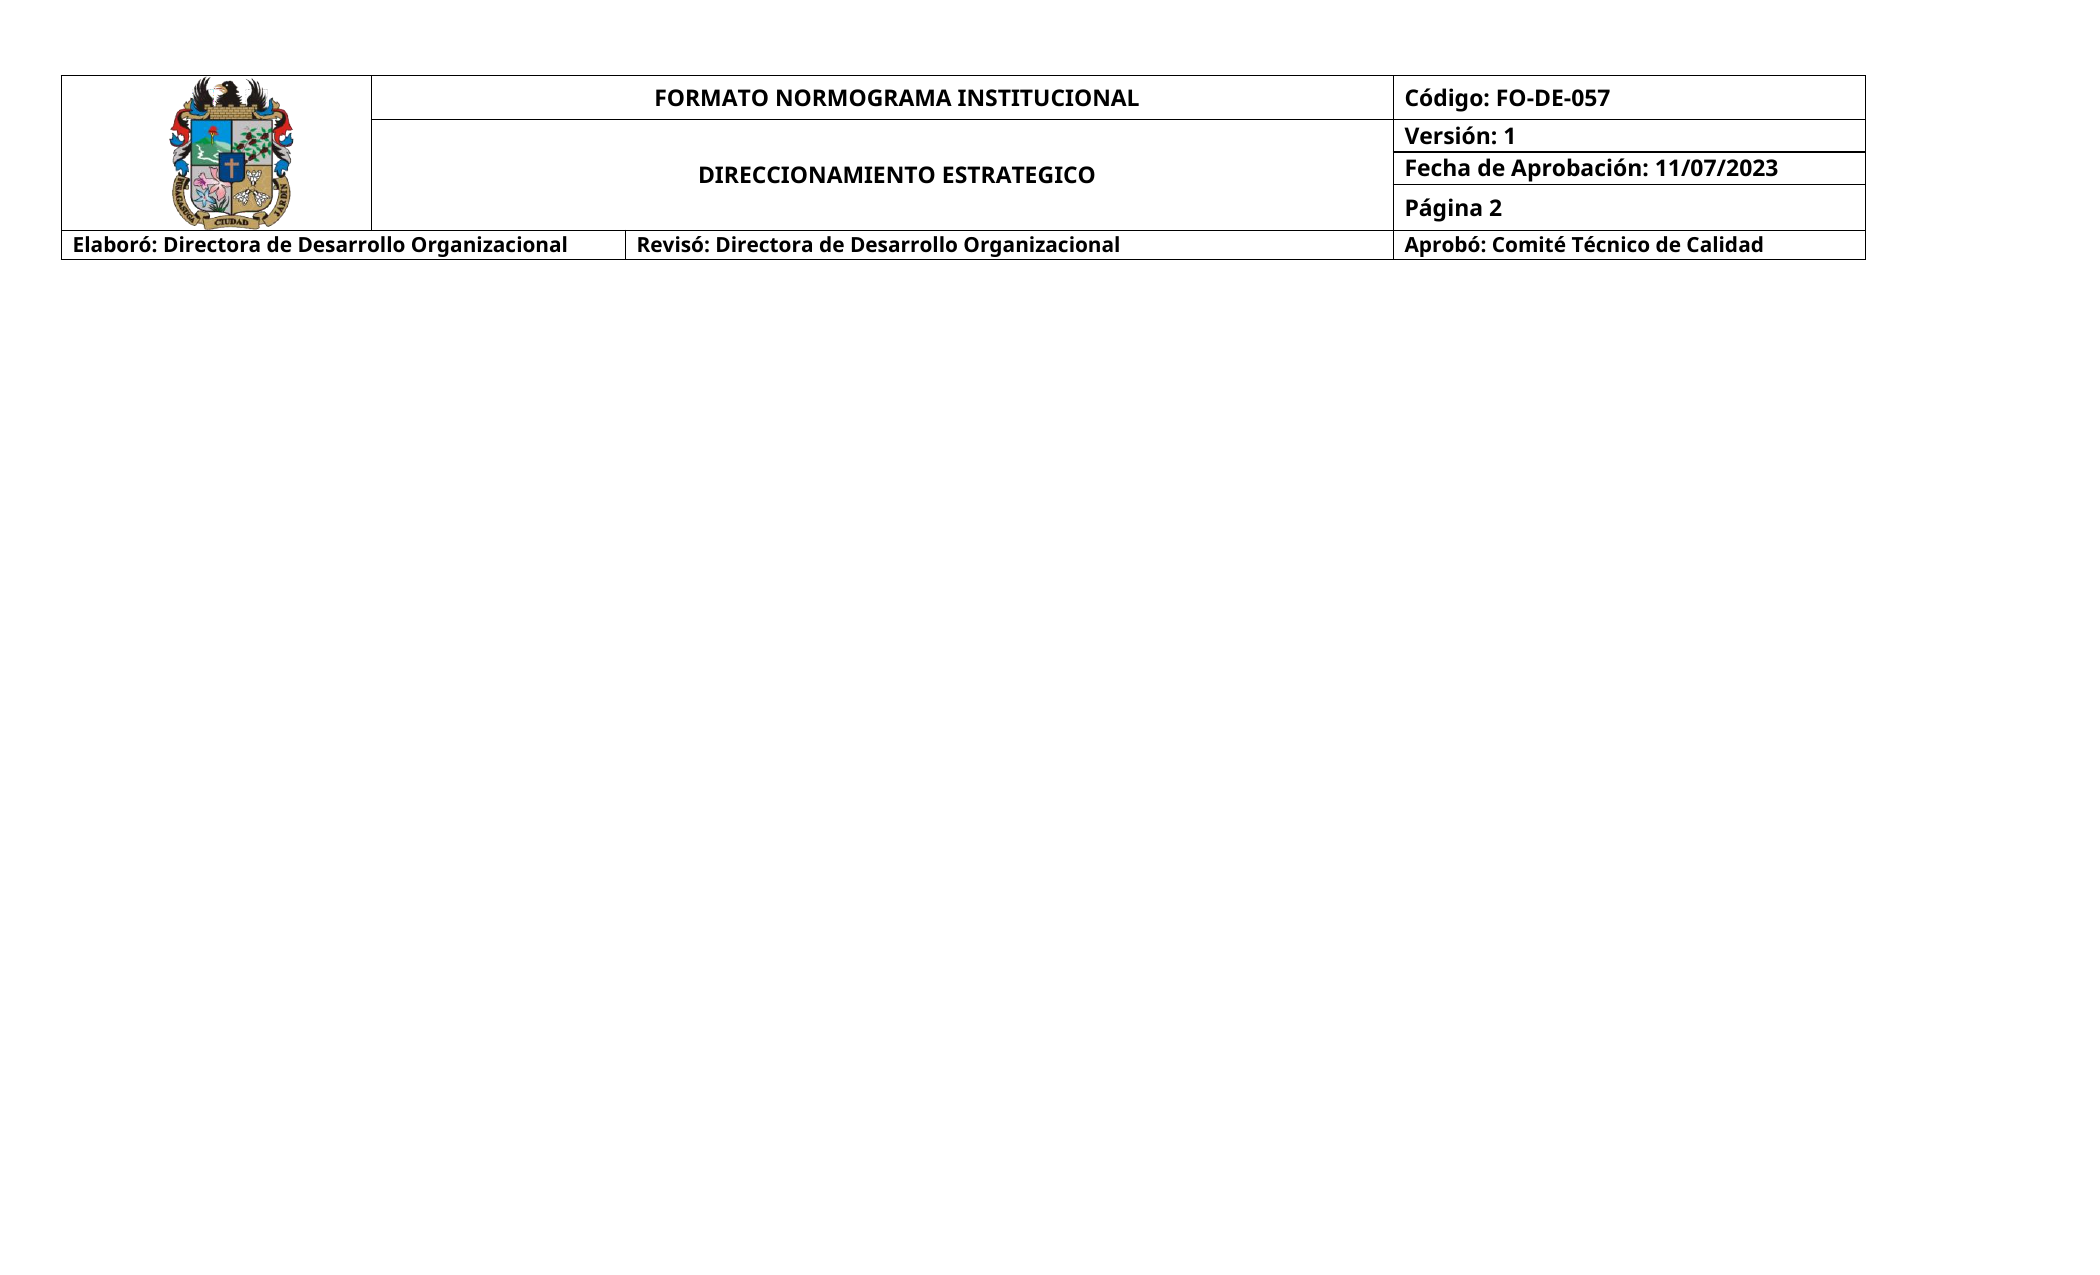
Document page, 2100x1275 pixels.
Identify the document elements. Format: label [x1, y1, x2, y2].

picture [168, 76, 294, 230]
